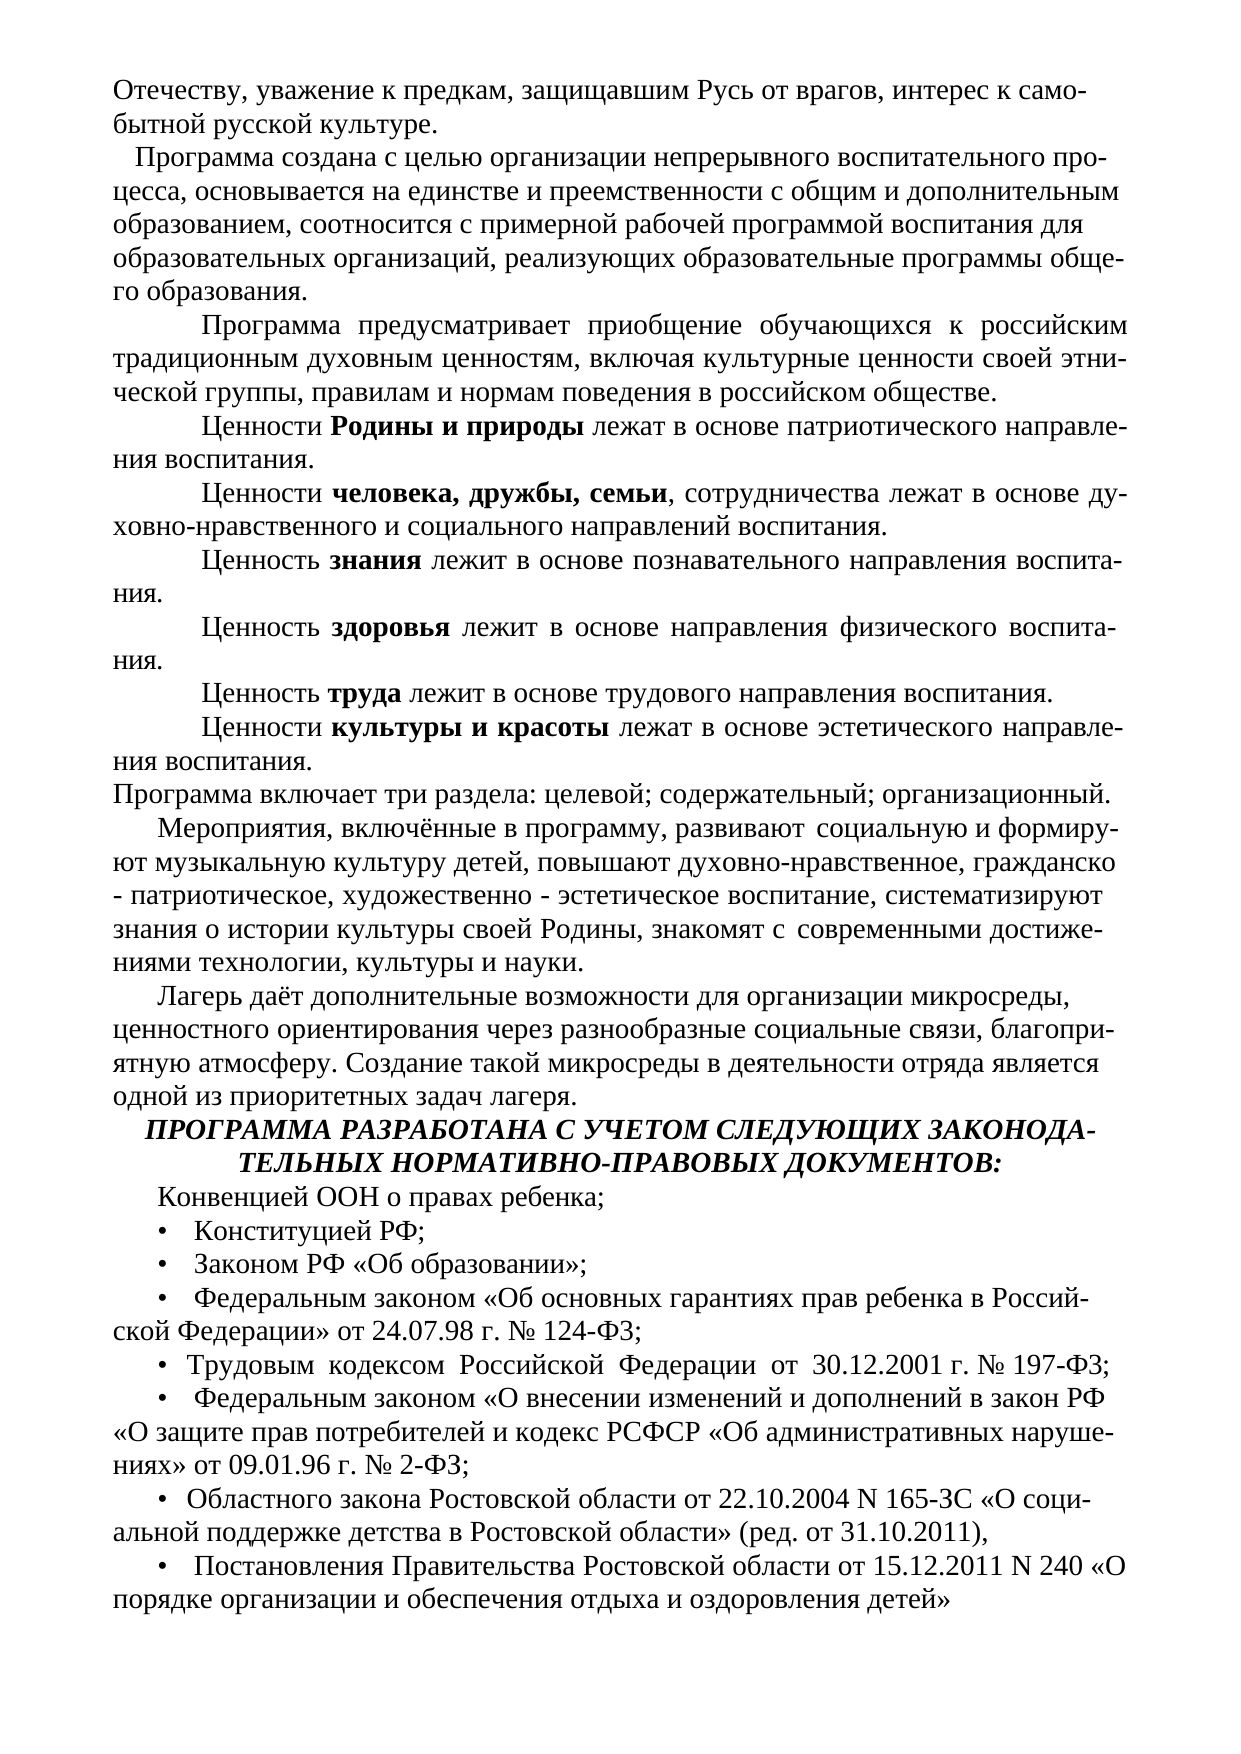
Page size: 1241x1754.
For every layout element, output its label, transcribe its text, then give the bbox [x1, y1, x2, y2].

list Федеральным законом «О внесении изменений и дополнений в закон РФ [157, 1380, 1196, 1414]
text «О защите прав потребителей и кодекс РСФСР «Об административных наруше- ниях» от 09.01.96 г. № 2-ФЗ; [113, 1414, 1127, 1481]
text Ценность знания лежит в основе познавательного направления воспита- [201, 542, 1196, 575]
text Программа включает три раздела: целевой; содержательный; организационный. Мероприятия, включённые в программу, развивают социальную и формиру- [113, 777, 1196, 844]
list Постановления Правительства Ростовской области от 15.12.2011 N 240 «О порядке организации и обеспечения отдыха и оздоровления детей» [113, 1548, 1126, 1615]
list Конституцией РФ; [157, 1213, 1196, 1246]
text Ценности культуры и красоты лежат в основе эстетического направле- [201, 709, 1196, 743]
list Трудовым кодексом Российской Федерации от 30.12.2001 г. № 197-Ф3; [157, 1347, 1196, 1380]
text Отечеству, уважение к предкам, защищавшим Русь от врагов, интерес к само- бытной русской культуре. [113, 72, 1127, 139]
list Законом РФ «Об образовании»; [157, 1246, 1196, 1280]
text ния. ния. [113, 575, 164, 676]
text ют музыкальную культуру детей, повышают духовно-нравственное, гражданско [113, 844, 1196, 877]
text Ценности человека, дружбы, семьи, сотрудничества лежат в основе ду- ховно-нравственного и социального направлений воспитания. [113, 475, 1128, 542]
text ния воспитания. [113, 743, 1196, 777]
text Программа предусматривает приобщение обучающихся к российским традиционным духовным ценностям, включая культурные ценности своей этни- ческой группы, правилам и нормам поведения в российском обществе. [113, 307, 1128, 408]
list Федеральным законом «Об основных гарантиях прав ребенка в Россий- ской Федерации» от 24.07.98 г. № 124-Ф3; [113, 1280, 1089, 1347]
text Конвенцией ООН о правах ребенка; [157, 1179, 1196, 1213]
subtitle ПРОГРАММА РАЗРАБОТАНА С УЧЕТОМ СЛЕДУЮЩИХ ЗАКОНОДА- ТЕЛЬНЫХ НОРМАТИВНО-ПРАВОВЫХ ДОКУМЕНТОВ: [144, 1112, 1196, 1179]
list Областного закона Ростовской области от 22.10.2004 N 165-ЗС «О соци- альной поддержке детства в Ростовской области» (ред. от 31.10.2011), [113, 1481, 1092, 1548]
text Лагерь даёт дополнительные возможности для организации микросреды, ценностного ориентирования через разнообразные социальные связи, благопри- ятную атмосферу. Создание такой микросреды в деятельности отряда является одной из приоритетных задач лагеря. [113, 978, 1127, 1112]
text - патриотическое, художественно - эстетическое воспитание, систематизируют знания о истории культуры своей Родины, знакомят с современными достиже- ниями технологии, культуры и науки. [113, 877, 1104, 978]
text Ценность здоровья лежит в основе направления физического воспита- Ценность труда лежит в основе трудового направления воспитания. [201, 576, 1128, 709]
text Ценности Родины и природы лежат в основе патриотического направле- ния воспитания. [113, 408, 1128, 475]
text Программа создана с целью организации непрерывного воспитательного про- цесса, основывается на единстве и преемственности с общим и дополнительным образованием, соотносится с примерной рабочей программой воспитания для образовательных организаций, реализующих образовательные программы обще- го образования. [113, 139, 1127, 307]
